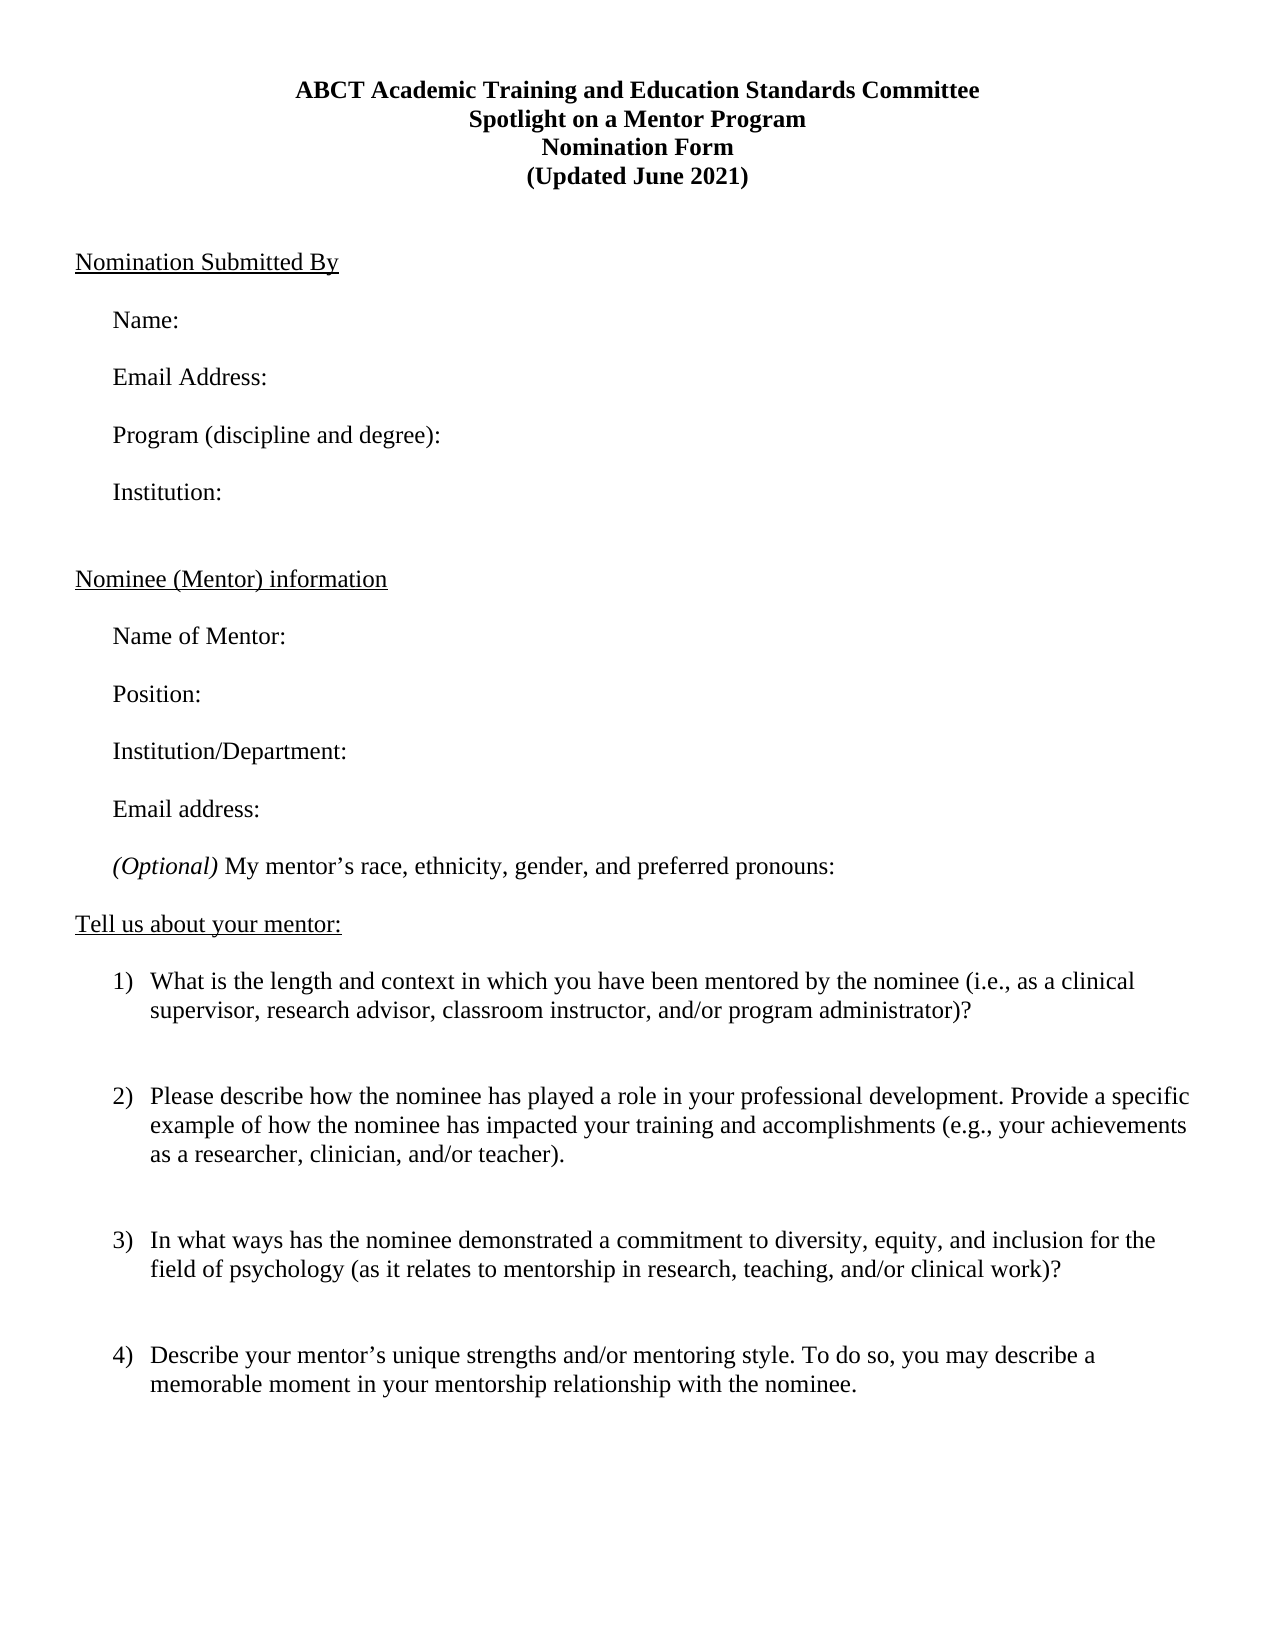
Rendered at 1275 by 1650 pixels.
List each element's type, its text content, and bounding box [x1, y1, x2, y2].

title What is the length and context in which you have been mentored by the nominee (i.e., as a clinical supervisor, research advisor, classroom instructor, and/or program administrator)? [112, 966, 1200, 1024]
title (Updated June 2021) [75, 161, 1200, 190]
title Nomination Form [75, 132, 1200, 161]
title Describe your mentor’s unique strengths and/or mentoring style. To do so, you may describe a memorable moment in your mentorship relationship with the nominee. [112, 1340, 1200, 1397]
title Position: [112, 679, 1200, 707]
title In what ways has the nominee demonstrated a commitment to diversity, equity, and inclusion for the field of psychology (as it relates to mentorship in research, teaching, and/or clinical work)? [112, 1225, 1200, 1282]
title (Optional) My mentor’s race, ethnicity, gender, and preferred pronouns: [112, 851, 1200, 880]
title Name of Mentor: [112, 621, 1200, 650]
title Spotlight on a Mentor Program [75, 104, 1200, 132]
title Tell us about your mentor: [75, 909, 1200, 937]
title Institution/Department: [112, 736, 1200, 765]
title Email address: [112, 794, 1200, 822]
title Nomination Submitted By [75, 247, 1200, 276]
title Name: [112, 305, 1200, 334]
title Email Address: [112, 362, 1200, 391]
title ABCT Academic Training and Education Standards Committee [75, 75, 1200, 104]
title Program (discipline and degree): [112, 420, 1200, 449]
title Institution: [112, 477, 1200, 506]
title Nominee (Mentor) information [75, 564, 1200, 592]
title Please describe how the nominee has played a role in your professional development. Provide a specific example of how the nominee has impacted your training and accomplishments (e.g., your achievements as a researcher, clinician, and/or teacher). [112, 1081, 1200, 1167]
